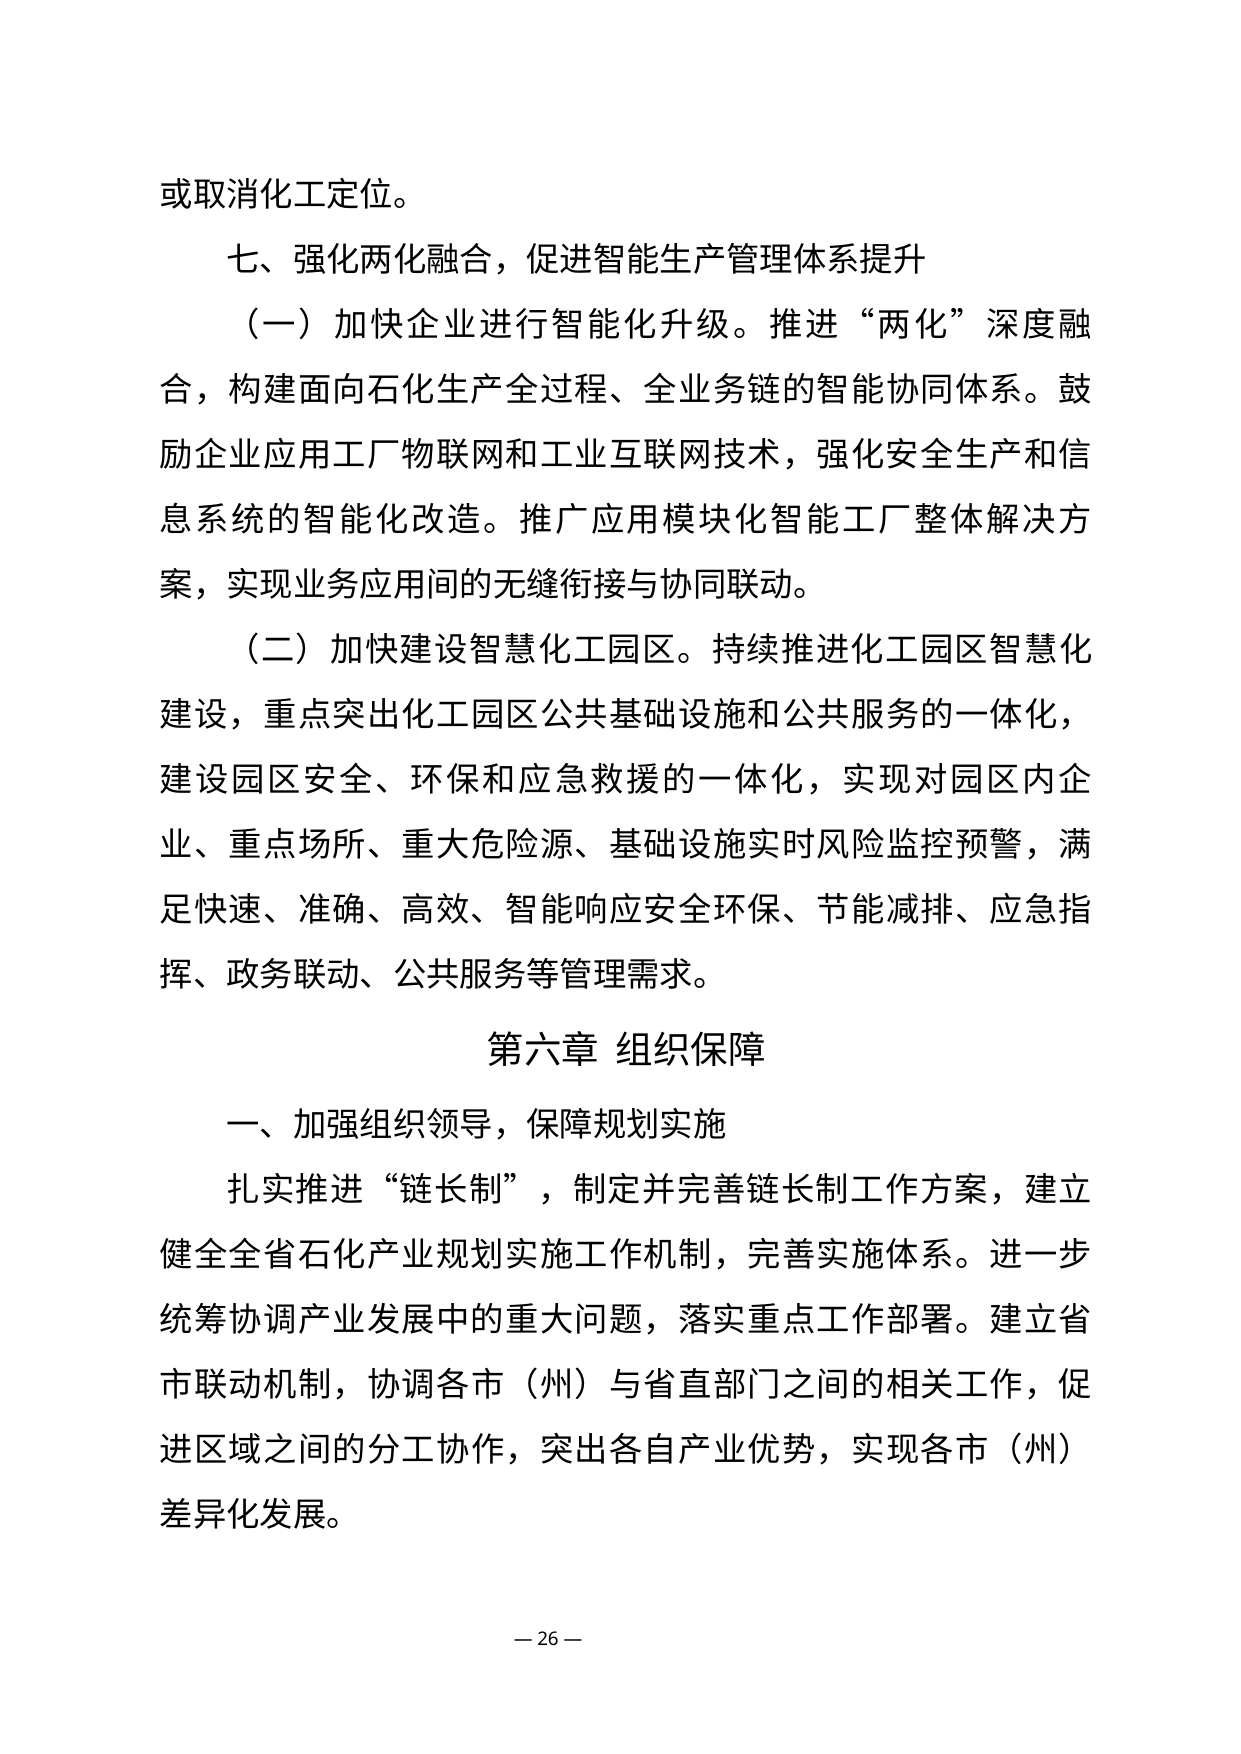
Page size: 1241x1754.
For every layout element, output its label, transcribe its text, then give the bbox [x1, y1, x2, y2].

text （二）加快建设智慧化工园区。持续推进化工园区智慧化建设，重点突出化工园区公共基础设施和公共服务的一体化，建设园区安全、环保和应急救援的一体化，实现对园区内企业、重点场所、重大危险源、基础设施实时风险监控预警，满足快速、准确、高效、智能响应安全环保、节能减排、应急指挥、政务联动、公共服务等管理需求。 [159, 614, 1093, 1004]
text 扎实推进“链长制”，制定并完善链长制工作方案，建立健全全省石化产业规划实施工作机制，完善实施体系。进一步统筹协调产业发展中的重大问题，落实重点工作部署。建立省市联动机制，协调各市（州）与省直部门之间的相关工作，促进区域之间的分工协作，突出各自产业优势，实现各市（州）差异化发展。 [159, 1155, 1093, 1545]
subtitle 七、强化两化融合，促进智能生产管理体系提升 [159, 224, 1093, 289]
subtitle 第六章 组织保障 [159, 1014, 1093, 1079]
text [159, 159, 1093, 224]
subtitle 一、加强组织领导，保障规划实施 [159, 1090, 1093, 1155]
text （一）加快企业进行智能化升级。推进“两化”深度融合，构建面向石化生产全过程、全业务链的智能协同体系。鼓励企业应用工厂物联网和工业互联网技术，强化安全生产和信息系统的智能化改造。推广应用模块化智能工厂整体解决方案，实现业务应用间的无缝衔接与协同联动。 [159, 289, 1093, 614]
